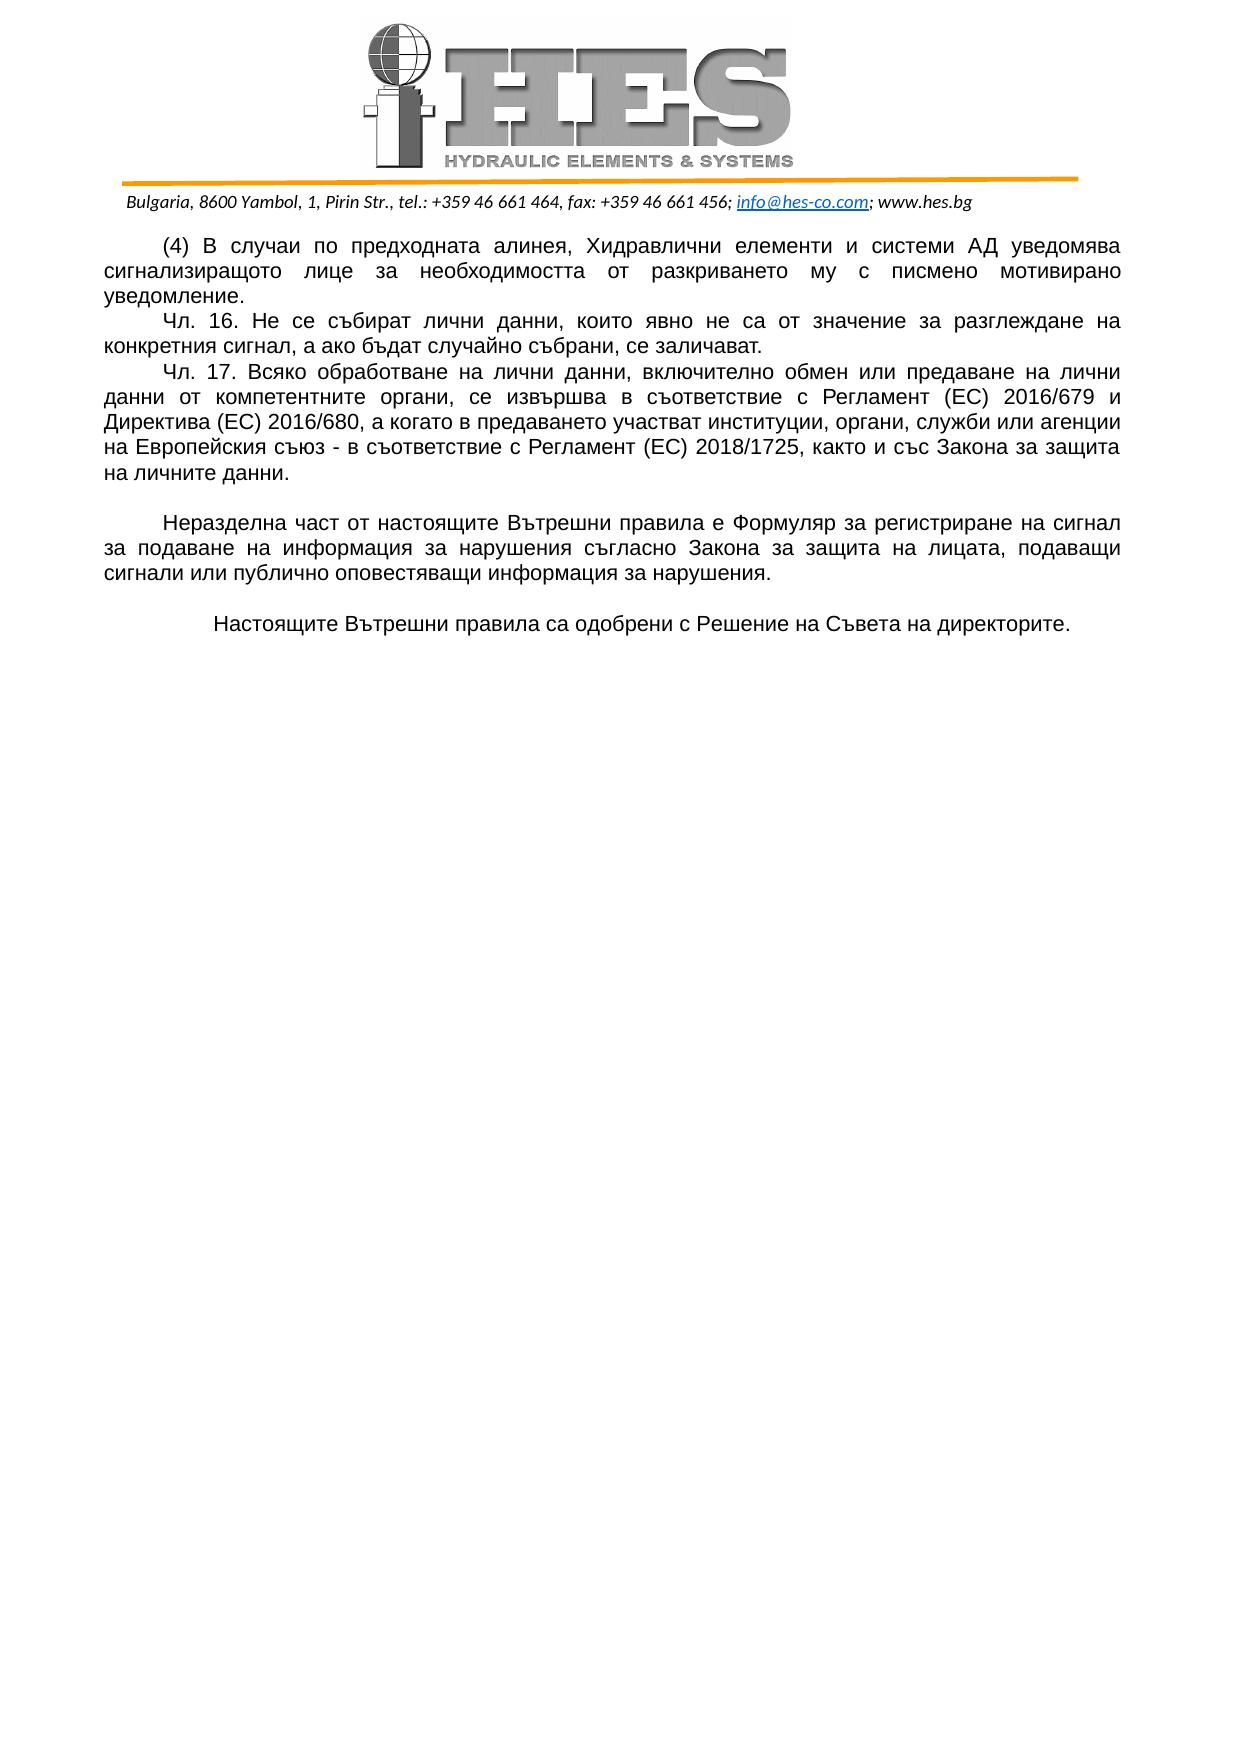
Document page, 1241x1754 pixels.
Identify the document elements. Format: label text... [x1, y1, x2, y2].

text (4) В случаи по предходната алинея, Хидравлични елементи и системи АД уведомява сигнализиращото лице за необходимостта от разкриването му с писмено мотивирано уведомление. [103, 232, 1122, 308]
text Настоящите Вътрешни правила са одобрени с Решение на Съвета на директорите. [103, 611, 1122, 636]
text Неразделна част от настоящите Вътрешни правила е Формуляр за регистриране на сигнал за подаване на информация за нарушения съгласно Закона за защита на лицата, подаващи сигнали или публично оповестяващи информация за нарушения. [103, 510, 1122, 585]
picture [449, 18, 798, 178]
text Чл. 16. Не се събират лични данни, които явно не са от значение за разглеждане на конкретния сигнал, а ако бъдат случайно събрани, се заличават. [103, 308, 1122, 358]
text Чл. 17. Всяко обработване на лични данни, включително обмен или предаване на лични данни от компетентните органи, се извършва в съответствие с Регламент (ЕС) 2016/679 и Директива (ЕС) 2016/680, а когато в предаването участват институции, органи, служби или агенции на Европейския съюз - в съответствие с Регламент (ЕС) 2018/1725, както и със Закона за защита на личните данни. [103, 358, 1122, 484]
